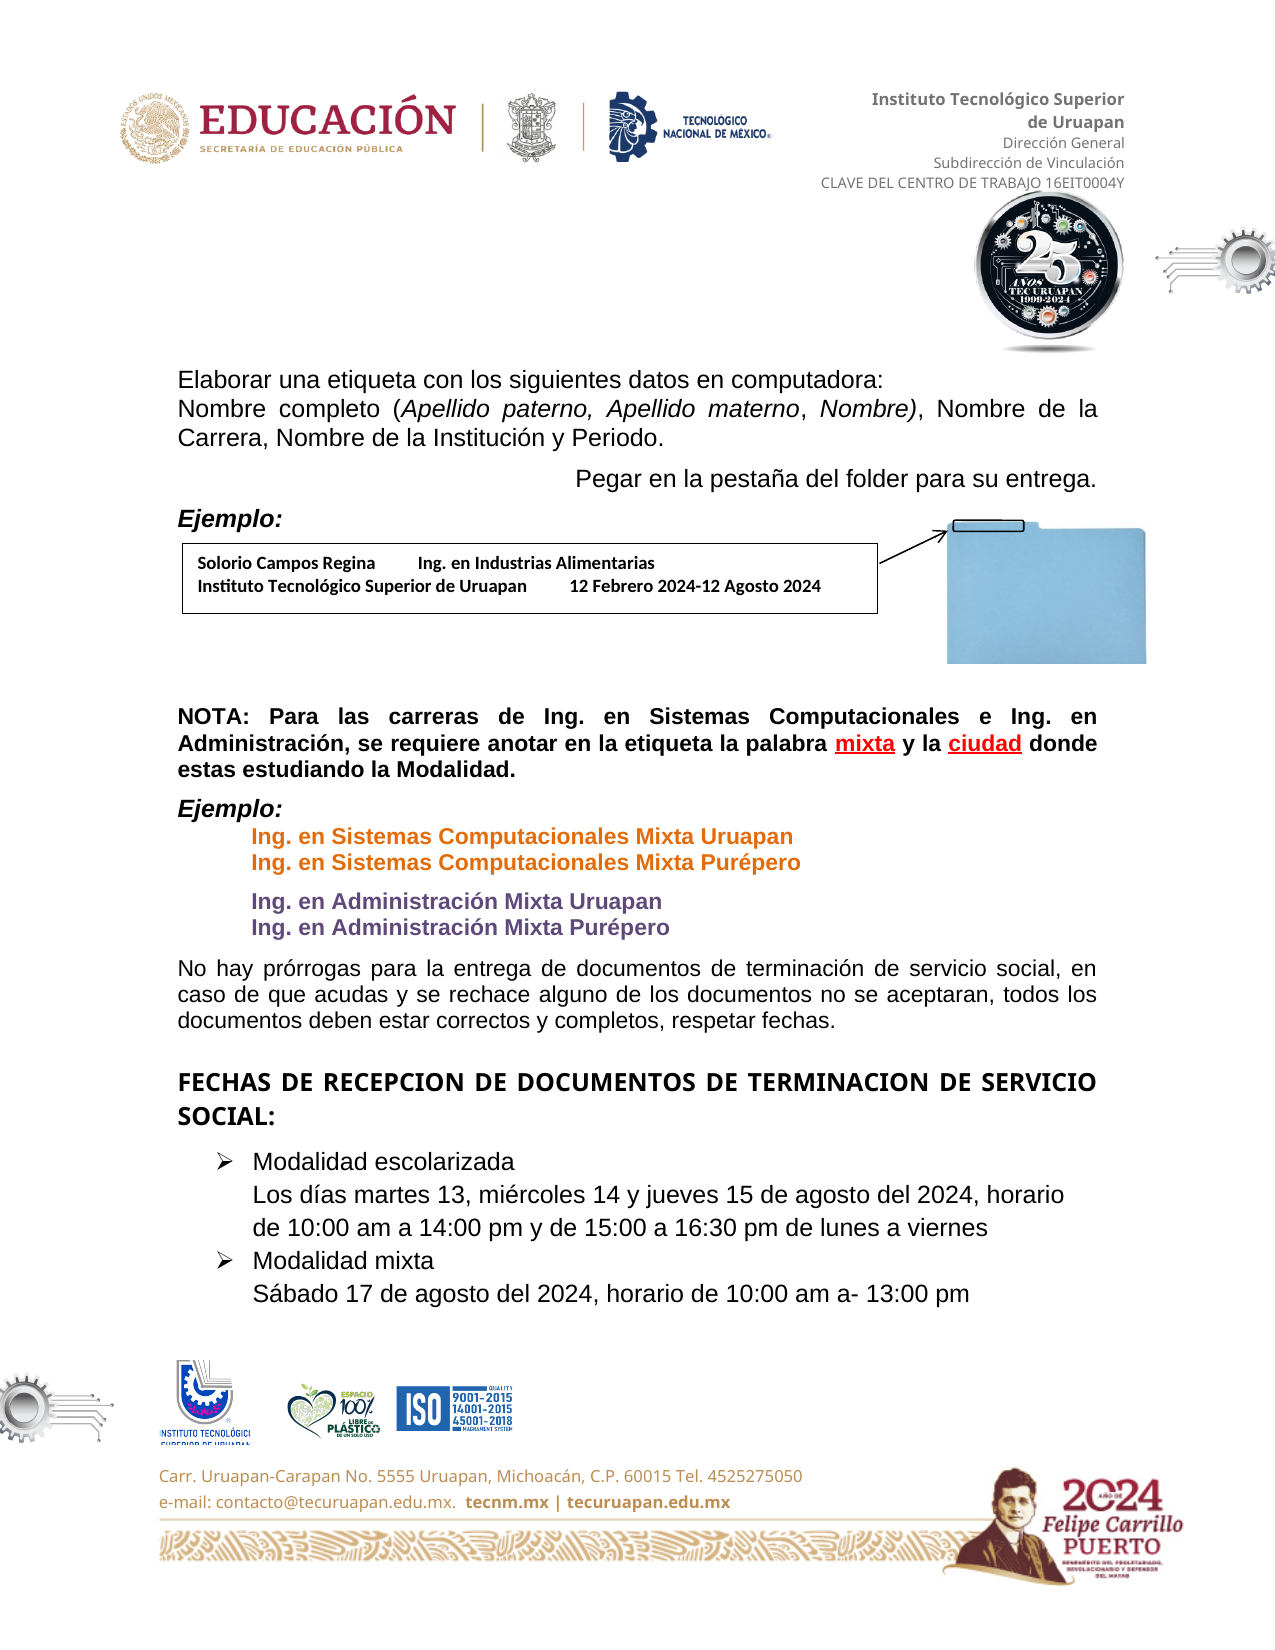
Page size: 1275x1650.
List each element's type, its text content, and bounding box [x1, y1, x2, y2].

picture [282, 1381, 385, 1442]
list Ing. en Administración Mixta Uruapan [177, 888, 1098, 914]
list Sábado 17 de agosto del 2024, horario de 10:00 am a- 13:00 pm [252, 1279, 1098, 1308]
list Ing. en Administración Mixta Purépero [177, 914, 1098, 940]
text Ejemplo: [177, 504, 1098, 533]
list Ejemplo: [177, 794, 1098, 823]
picture [396, 1385, 513, 1437]
picture [0, 1360, 1275, 1648]
text FECHAS DE RECEPCION DE DOCUMENTOS DE TERMINACION DE SERVICIO SOCIAL: [177, 1065, 1098, 1133]
picture [113, 91, 778, 164]
picture [947, 522, 1146, 664]
list NOTA: Para las carreras de Ing. en Sistemas Computacionales e Ing. en Administración, se requiere anotar en la etiqueta la palabra mixta y la ciudad donde estas estudiando la Modalidad. [177, 703, 1098, 782]
list Ing. en Sistemas Computacionales Mixta Purépero [177, 849, 1098, 876]
text No hay prórrogas para la entrega de documentos de terminación de servicio social, en caso de que acudas y se rechace alguno de los documentos no se aceptaran, todos los documentos deben estar correctos y completos, respetar fechas. [177, 954, 1098, 1033]
list Pegar en la pestaña del folder para su entrega. [177, 463, 1098, 492]
list Modalidad mixta [215, 1246, 1098, 1275]
picture [972, 188, 1128, 356]
list Los días martes 13, miércoles 14 y jueves 15 de agosto del 2024, horario de 10:00 am a 14:00 pm y de 15:00 a 16:30 pm de lunes a viernes [252, 1180, 1098, 1242]
picture [1155, 226, 1275, 294]
list Ing. en Sistemas Computacionales Mixta Uruapan [177, 823, 1098, 849]
text Elaborar una etiqueta con los siguientes datos en computadora: [177, 365, 1098, 394]
list Modalidad escolarizada [215, 1147, 1098, 1176]
list Nombre completo (Apellido paterno, Apellido materno, Nombre), Nombre de la Carrera, Nombre de la Institución y Periodo. [177, 394, 1098, 452]
